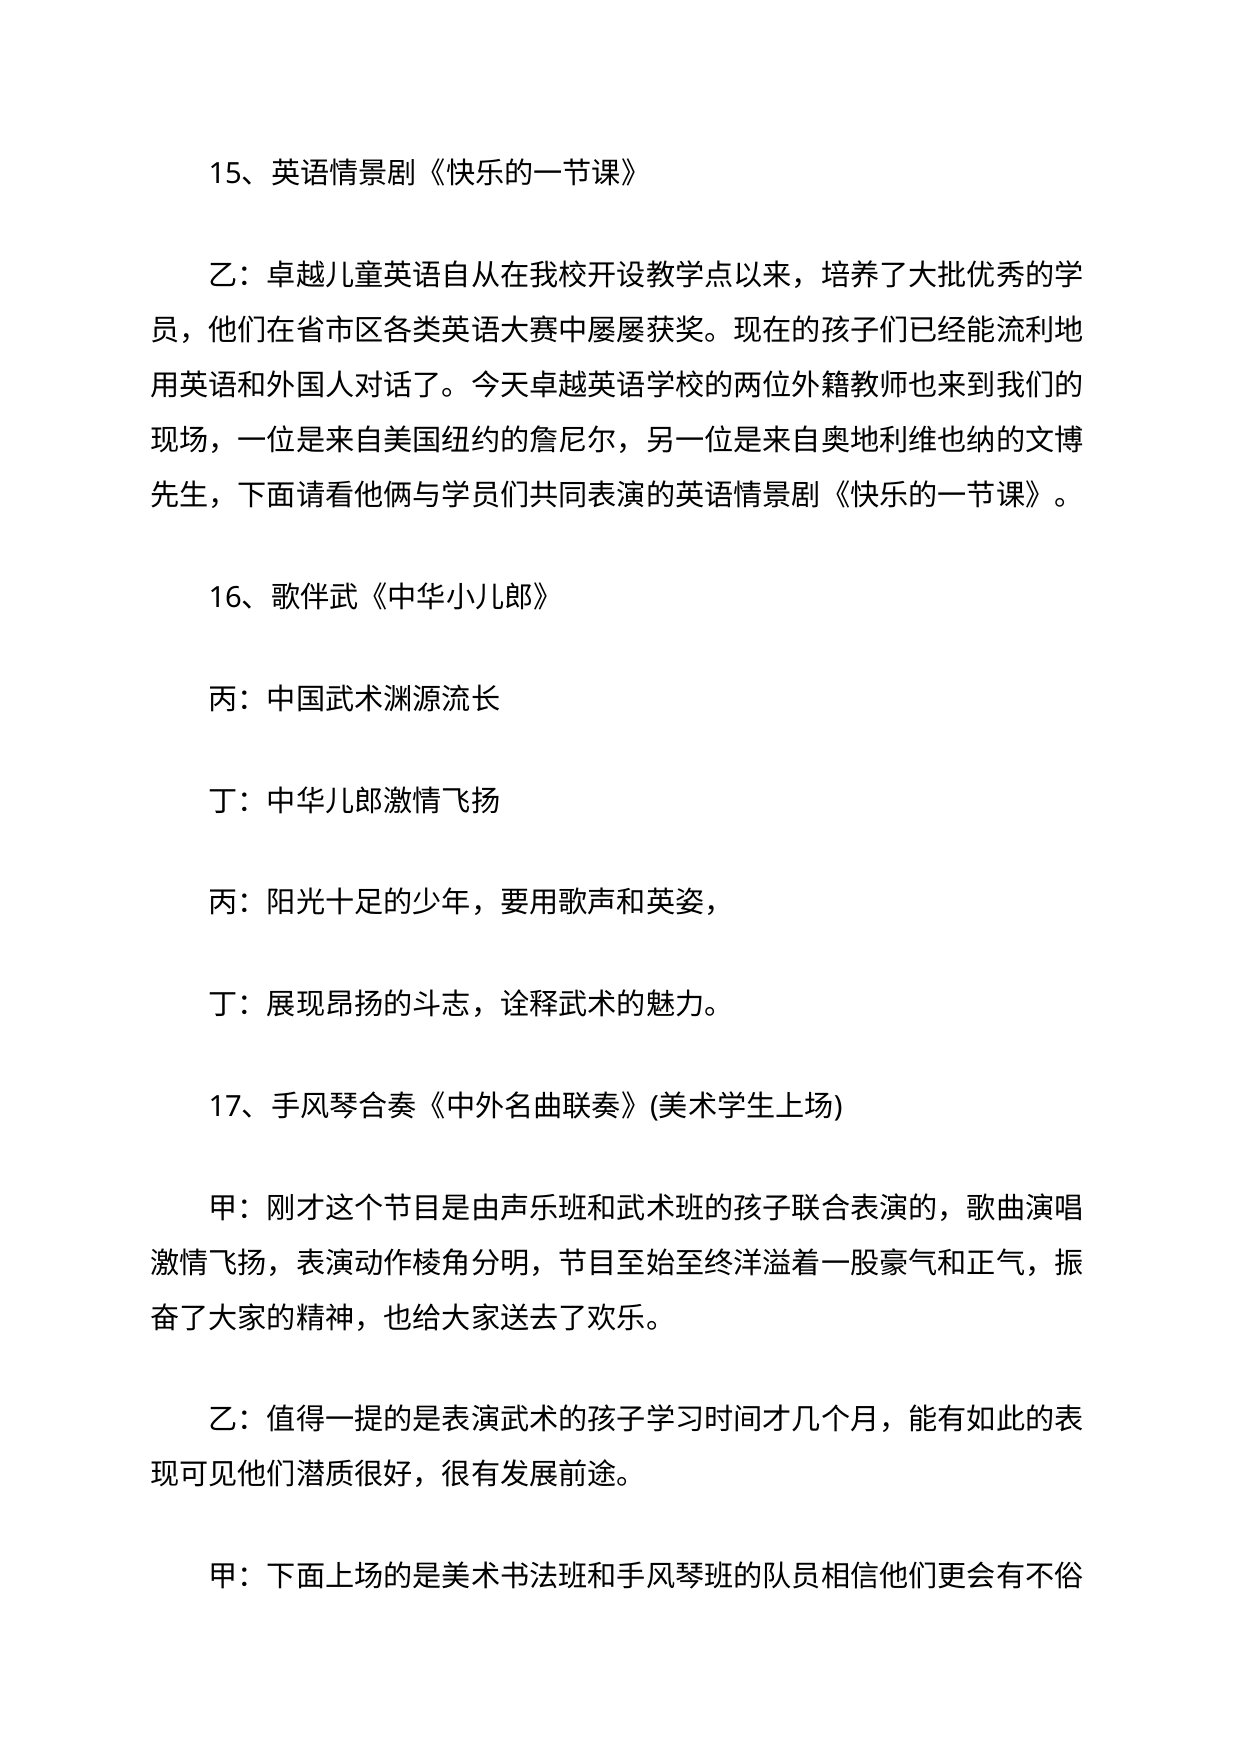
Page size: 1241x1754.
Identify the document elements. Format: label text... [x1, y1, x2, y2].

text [150, 1553, 1090, 1595]
text 丁：中华儿郎激情飞扬 [150, 777, 1090, 819]
text 丁：展现昂扬的斗志，诠释武术的魅力。 [150, 981, 1090, 1023]
text 乙：卓越儿童英语自从在我校开设教学点以来，培养了大批优秀的学员，他们在省市区各类英语大赛中屡屡获奖。现在的孩子们已经能流利地用英语和外国人对话了。今天卓越英语学校的两位外籍教师也来到我们的现场，一位是来自美国纽约的詹尼尔，另一位是来自奥地利维也纳的文博先生，下面请看他俩与学员们共同表演的英语情景剧《快乐的一节课》。 [150, 252, 1090, 514]
text 17、手风琴合奏《中外名曲联奏》(美术学生上场) [150, 1082, 1090, 1125]
text 丙：中国武术渊源流长 [150, 675, 1090, 718]
text 甲：刚才这个节目是由声乐班和武术班的孩子联合表演的，歌曲演唱激情飞扬，表演动作棱角分明，节目至始至终洋溢着一股豪气和正气，振奋了大家的精神，也给大家送去了欢乐。 [150, 1184, 1090, 1336]
text 16、歌伴武《中华小儿郎》 [150, 573, 1090, 616]
text 15、英语情景剧《快乐的一节课》 [150, 150, 1090, 192]
text 乙：值得一提的是表演武术的孩子学习时间才几个月，能有如此的表现可见他们潜质很好，很有发展前途。 [150, 1396, 1090, 1493]
text 丙：阳光十足的少年，要用歌声和英姿， [150, 879, 1090, 921]
